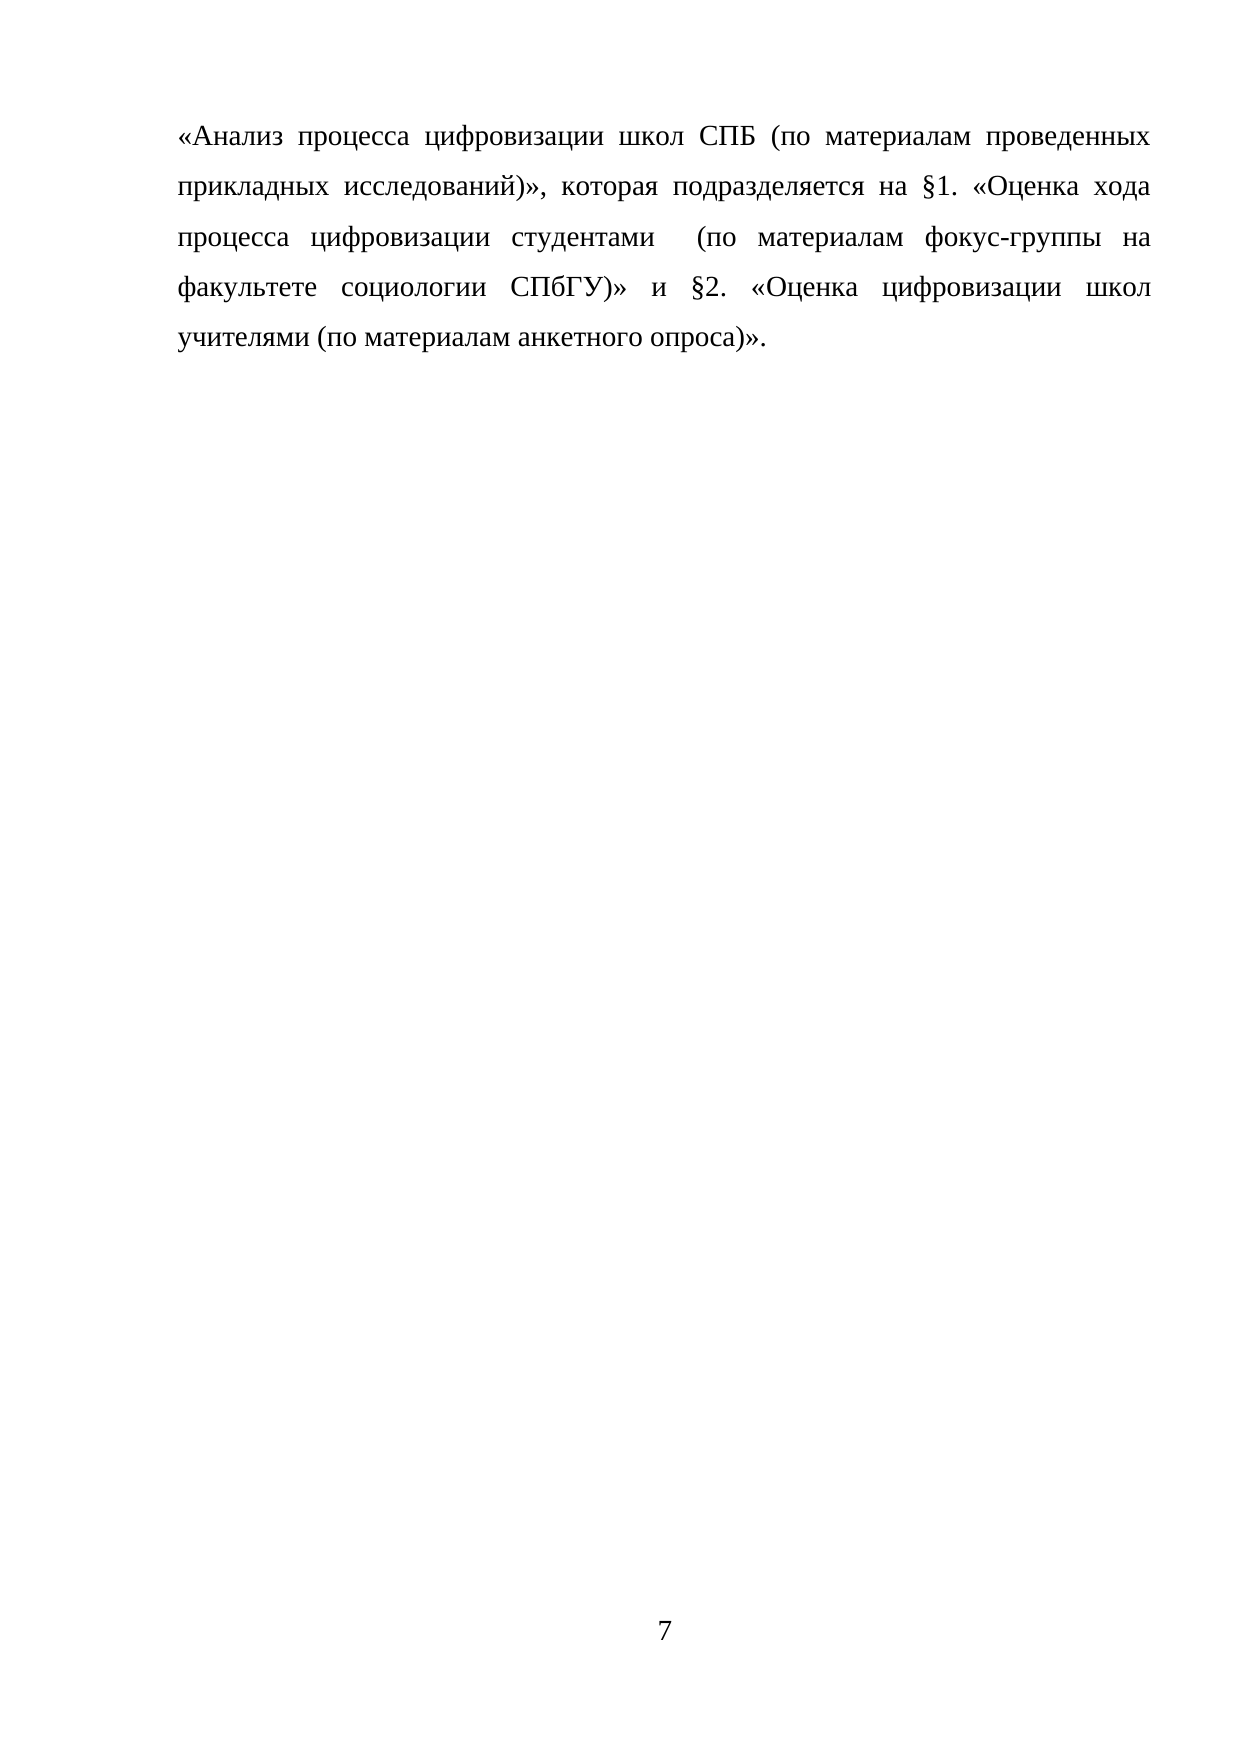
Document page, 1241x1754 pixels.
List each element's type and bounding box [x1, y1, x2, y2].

text [177, 118, 1152, 353]
